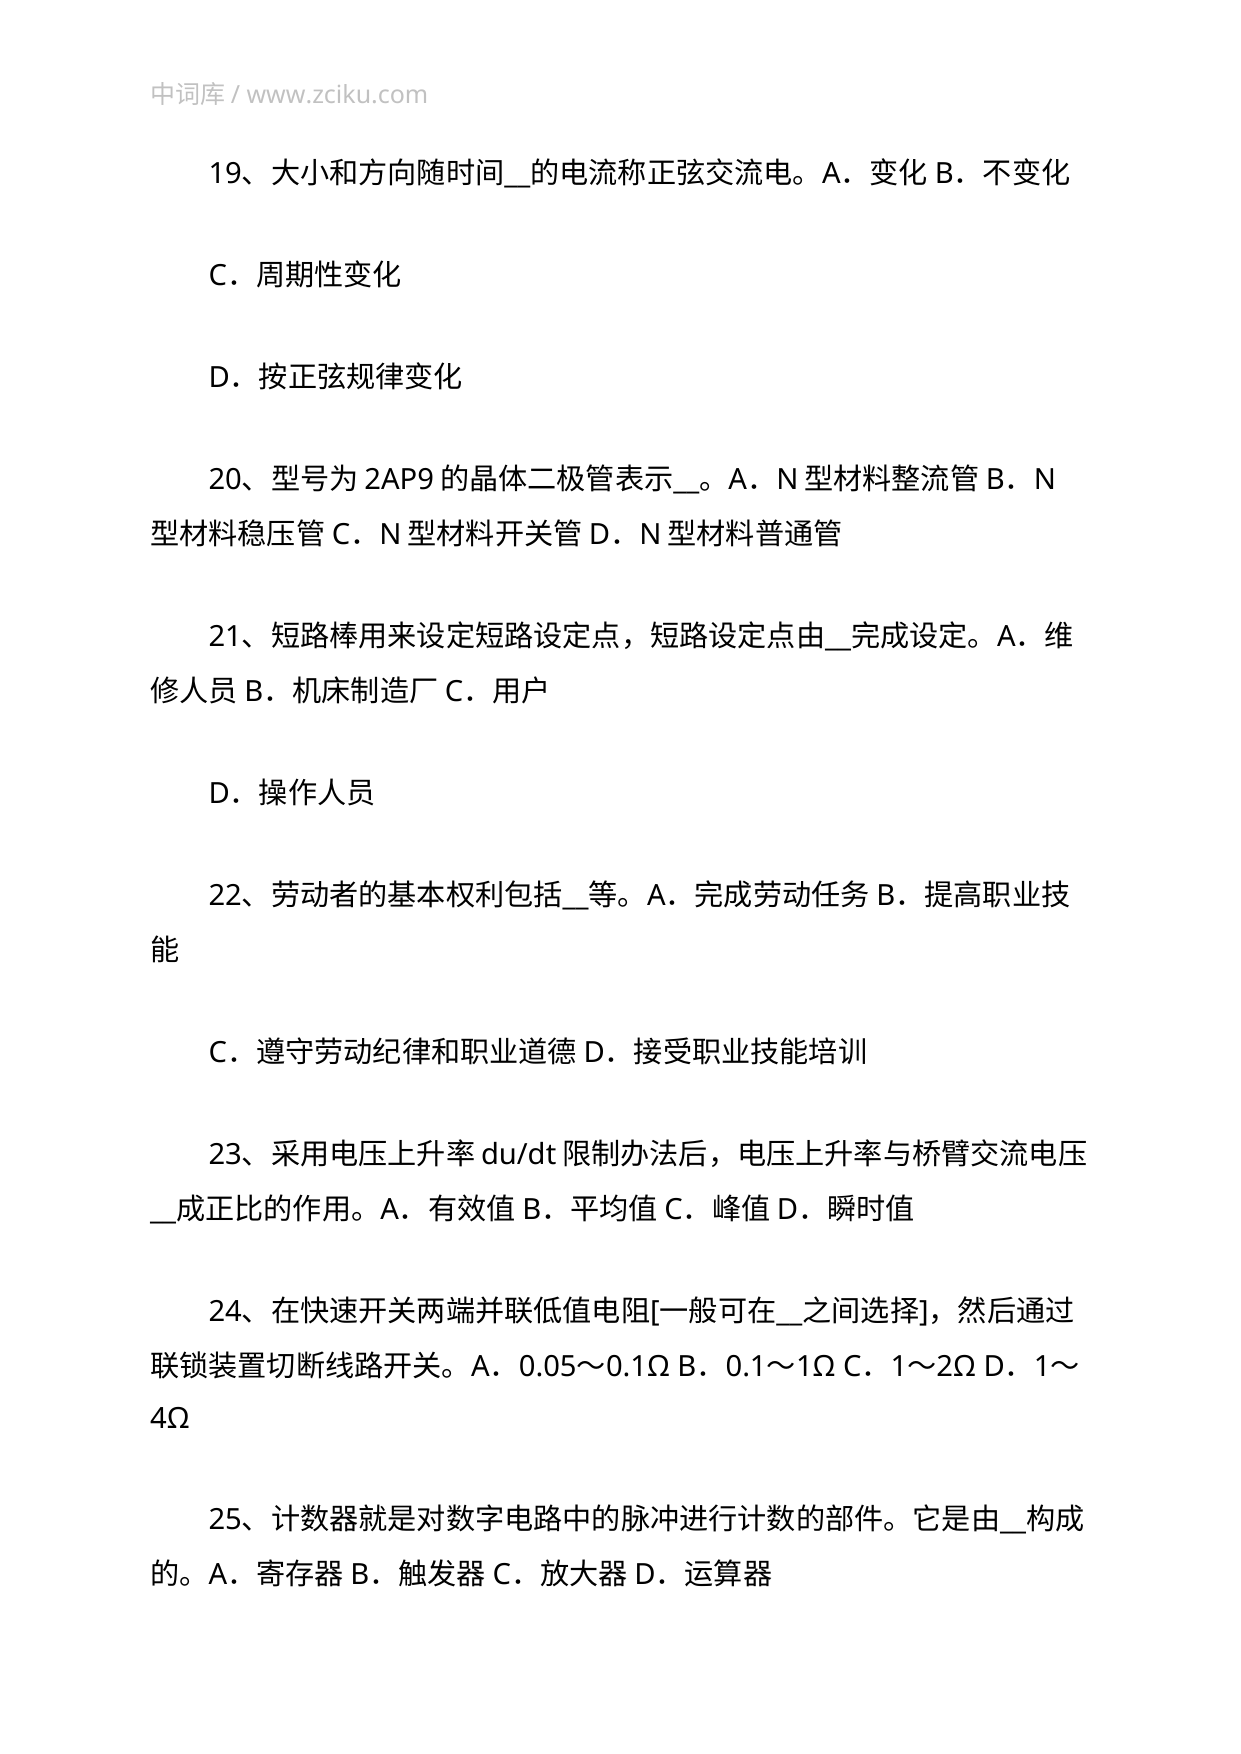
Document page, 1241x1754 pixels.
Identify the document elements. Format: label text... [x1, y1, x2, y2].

text 22、劳动者的基本权利包括__等。A．完成劳动任务 B．提高职业技能 [150, 872, 1090, 969]
text C．遵守劳动纪律和职业道德 D．接受职业技能培训 [150, 1029, 1090, 1071]
text 19、大小和方向随时间__的电流称正弦交流电。A．变化 B．不变化 [150, 150, 1090, 192]
text 21、短路棒用来设定短路设定点，短路设定点由__完成设定。A．维修人员 B．机床制造厂 C．用户 [150, 613, 1090, 710]
text 20、型号为2AP9的晶体二极管表示__。A．N型材料整流管 B．N型材料稳压管 C．N型材料开关管 D．N型材料普通管 [150, 456, 1090, 553]
text 24、在快速开关两端并联低值电阻[一般可在__之间选择]，然后通过联锁装置切断线路开关。A．0.05～0.1Ω B．0.1～1Ω C．1～2Ω D．1～4Ω [150, 1288, 1090, 1437]
text 23、采用电压上升率du/dt限制办法后，电压上升率与桥臂交流电压__成正比的作用。A．有效值 B．平均值 C．峰值 D．瞬时值 [150, 1131, 1090, 1228]
text D．按正弦规律变化 [150, 354, 1090, 396]
text C．周期性变化 [150, 252, 1090, 294]
text D．操作人员 [150, 770, 1090, 812]
text 25、计数器就是对数字电路中的脉冲进行计数的部件。它是由__构成的。A．寄存器 B．触发器 C．放大器 D．运算器 [150, 1495, 1090, 1593]
